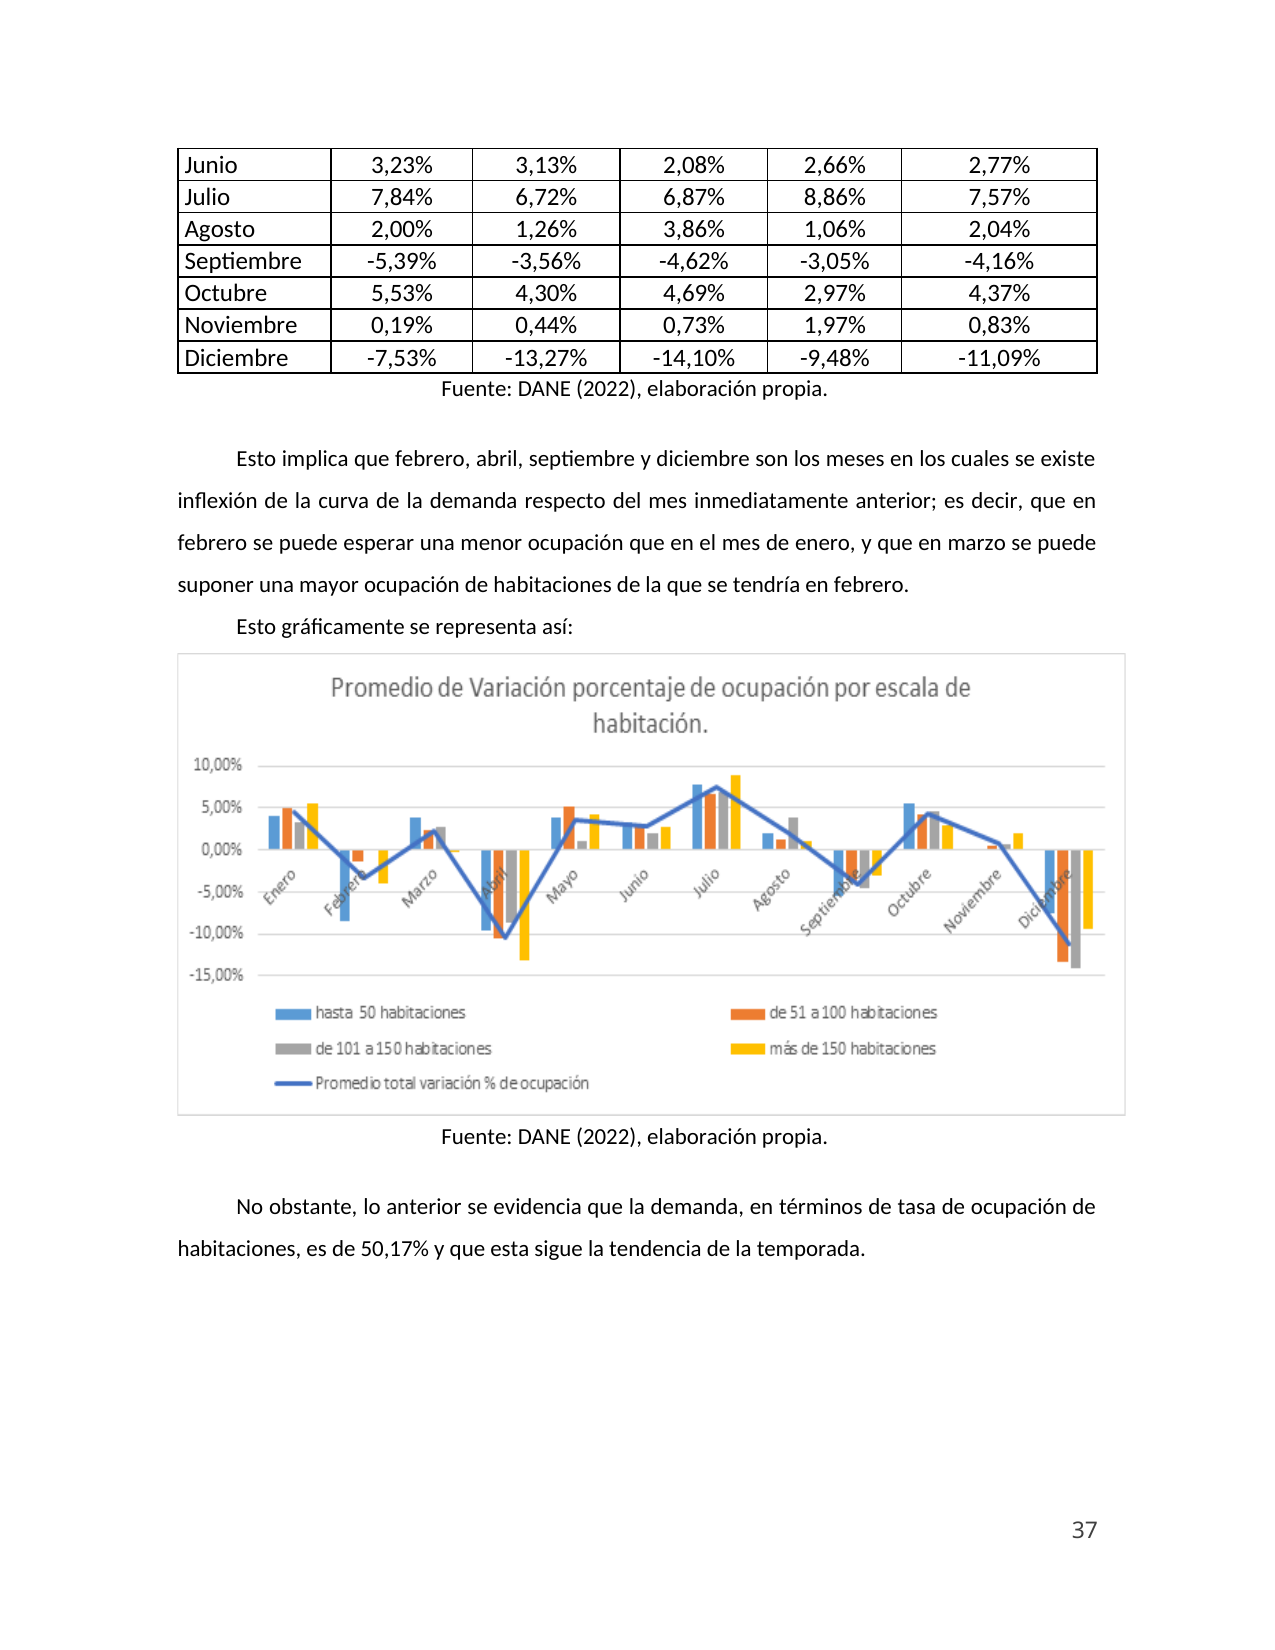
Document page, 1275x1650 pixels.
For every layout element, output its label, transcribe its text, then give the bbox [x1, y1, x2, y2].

table_cell -3,05% [768, 246, 901, 276]
table_cell -5,39% [332, 246, 472, 276]
table_cell 6,72% [473, 181, 619, 212]
table_cell 2,08% [621, 149, 767, 180]
table_cell 0,83% [902, 310, 1096, 340]
text Fuente: DANE (2022), elaboración propia. [177, 374, 1098, 402]
table_cell -9,48% [768, 342, 901, 372]
table_cell -7,53% [332, 342, 472, 372]
table_cell -4,16% [902, 246, 1096, 276]
table_cell 2,77% [902, 149, 1096, 180]
table_cell 2,66% [768, 149, 901, 180]
table_cell 0,73% [621, 310, 767, 340]
table_cell -13,27% [473, 342, 619, 372]
table_cell 4,69% [621, 278, 767, 308]
text Esto gráficamente se representa así: [177, 612, 1098, 640]
table_cell -3,56% [473, 246, 619, 276]
table_cell Diciembre [179, 342, 330, 372]
table_cell 3,13% [473, 149, 619, 180]
table_cell Octubre [179, 278, 330, 308]
table_cell 1,97% [768, 310, 901, 340]
table_cell -11,09% [902, 342, 1096, 372]
table_cell 6,87% [621, 181, 767, 212]
text Fuente: DANE (2022), elaboración propia. [177, 1122, 1098, 1151]
table_cell 1,26% [473, 213, 619, 244]
table_cell 2,04% [902, 213, 1096, 244]
table_cell Noviembre [179, 310, 330, 340]
table_cell 1,06% [768, 213, 901, 244]
table_cell 3,23% [332, 149, 472, 180]
table_cell 4,30% [473, 278, 619, 308]
table_cell Julio [179, 181, 330, 212]
table_cell 7,84% [332, 181, 472, 212]
table_cell 3,86% [621, 213, 767, 244]
table_cell Septiembre [179, 246, 330, 276]
table_cell 7,57% [902, 181, 1096, 212]
table_cell 5,53% [332, 278, 472, 308]
table_cell 0,19% [332, 310, 472, 340]
table_cell -14,10% [621, 342, 767, 372]
text Esto implica que febrero, abril, septiembre y diciembre son los meses en los cuales se existe inflexión de la curva de la demanda respecto del mes inmediatamente anterior; es decir, que en febrero se puede esperar una menor ocupación que en el mes de enero, y que en marzo se puede suponer una mayor ocupación de habitaciones de la que se tendría en febrero. [177, 444, 1098, 598]
picture [177, 653, 1126, 1116]
table_cell 8,86% [768, 181, 901, 212]
table_cell -4,62% [621, 246, 767, 276]
table_cell 2,97% [768, 278, 901, 308]
table_cell 2,00% [332, 213, 472, 244]
table_cell 0,44% [473, 310, 619, 340]
table_cell Junio [179, 149, 330, 180]
text No obstante, lo anterior se evidencia que la demanda, en términos de tasa de ocupación de habitaciones, es de 50,17% y que esta sigue la tendencia de la temporada. [177, 1192, 1098, 1262]
table_cell Agosto [179, 213, 330, 244]
table_cell 4,37% [902, 278, 1096, 308]
